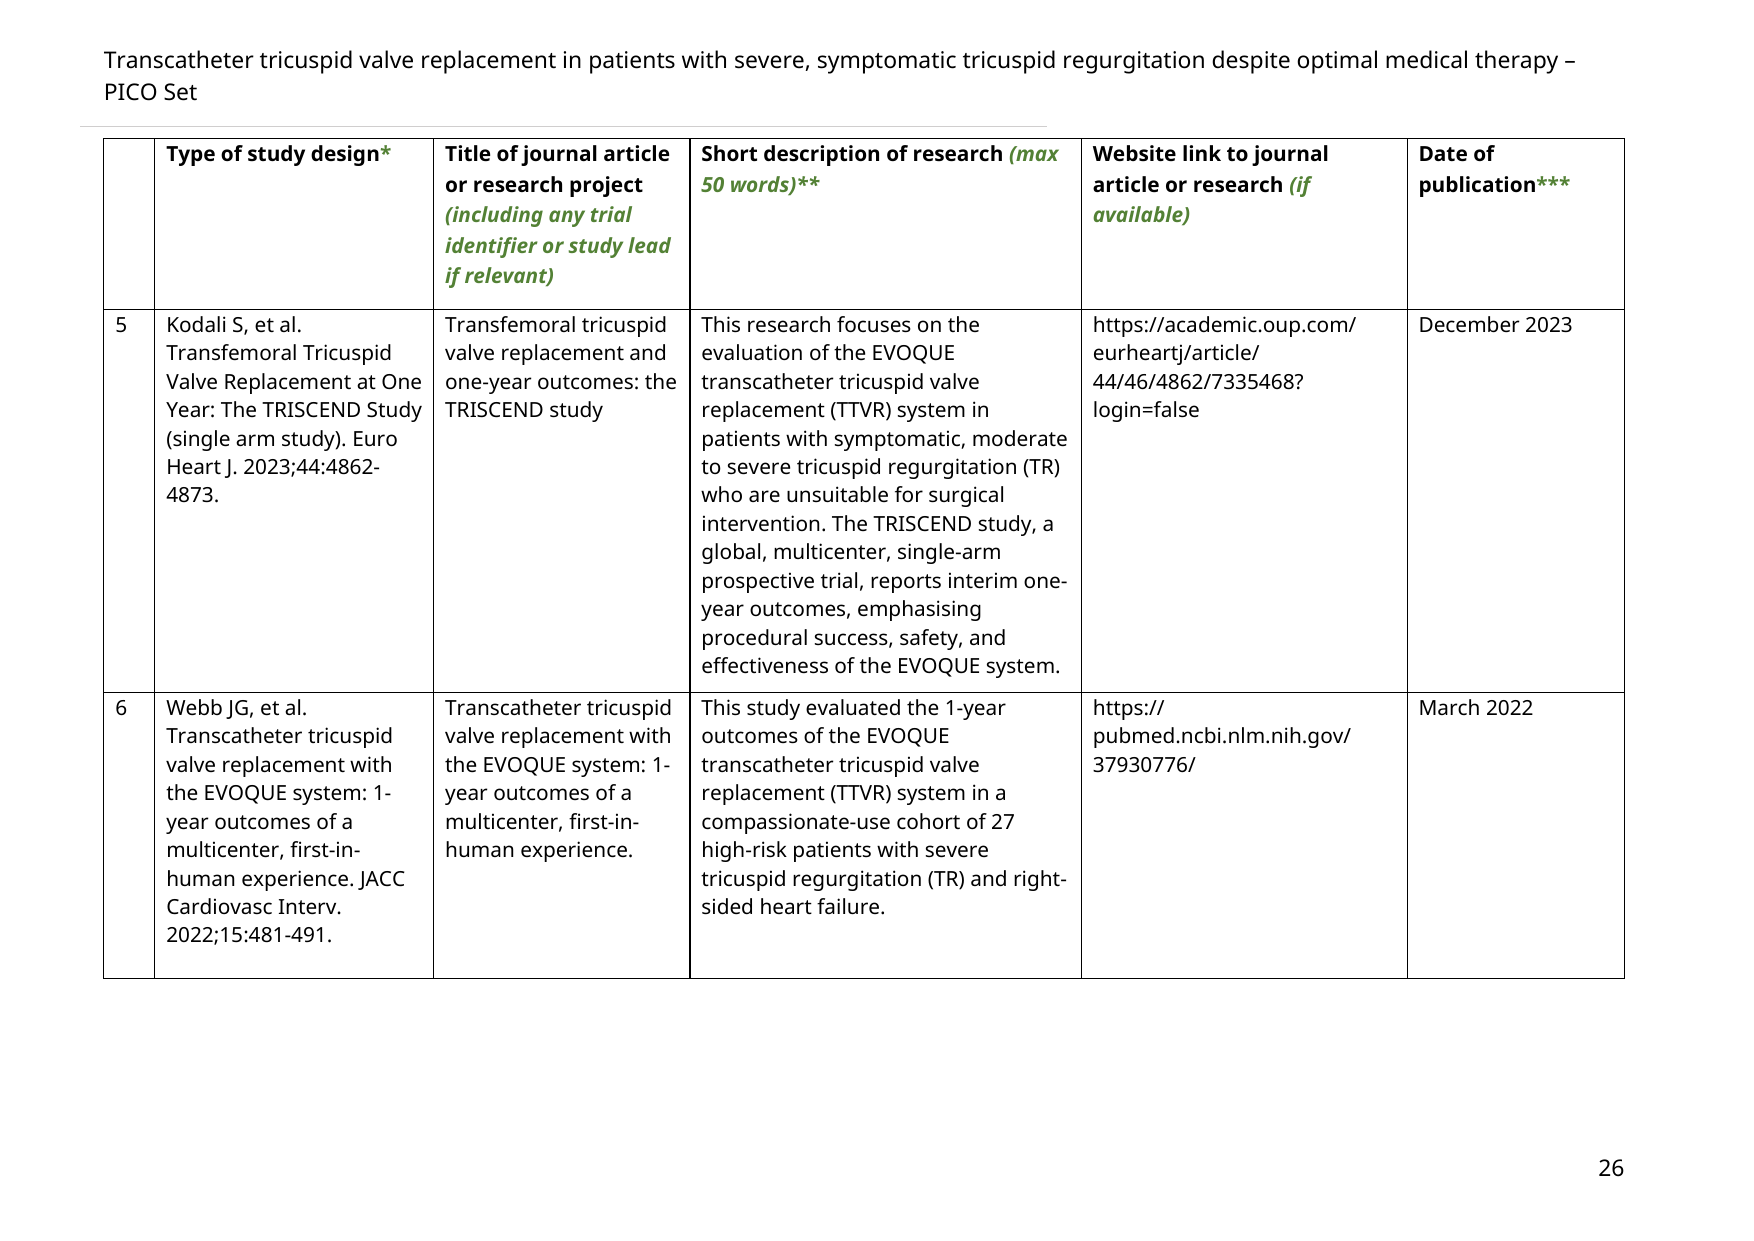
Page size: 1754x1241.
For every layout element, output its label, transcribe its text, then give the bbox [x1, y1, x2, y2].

table_cell March 2022 [1408, 693, 1624, 977]
table_header Short description of research (max 50 words)** [691, 139, 1081, 309]
table_header Website link to journal article or research (if available) [1082, 139, 1407, 309]
table_cell This study evaluated the 1-year outcomes of the EVOQUE transcatheter tricuspid valve replacement (TTVR) system in a compassionate-use cohort of 27 high-risk patients with severe tricuspid regurgitation (TR) and right-sided heart failure. [691, 693, 1081, 977]
table_header Date of publication*** [1408, 139, 1624, 309]
table_header Title of journal article or research project (including any trial identifier or study lead if relevant) [434, 139, 689, 309]
table_cell Transfemoral tricuspid valve replacement and one-year outcomes: the TRISCEND study [434, 310, 689, 692]
table_cell This research focuses on the evaluation of the EVOQUE transcatheter tricuspid valve replacement (TTVR) system in patients with symptomatic, moderate to severe tricuspid regurgitation (TR) who are unsuitable for surgical intervention. The TRISCEND study, a global, multicenter, single-arm prospective trial, reports interim one-year outcomes, emphasising procedural success, safety, and effectiveness of the EVOQUE system. [691, 310, 1081, 692]
table_cell https://pubmed.ncbi.nlm.nih.gov/37930776/ [1082, 693, 1407, 977]
table_cell December 2023 [1408, 310, 1624, 692]
table_cell Kodali S, et al. Transfemoral Tricuspid Valve Replacement at One Year: The TRISCEND Study (single arm study). Euro Heart J. 2023;44:4862-4873. [155, 310, 433, 692]
table_header Type of study design* [155, 139, 433, 309]
table_cell 5 [104, 310, 154, 692]
table_cell Transcatheter tricuspid valve replacement with the EVOQUE system: 1-year outcomes of a multicenter, first-in-human experience. [434, 693, 689, 977]
table_header [104, 139, 154, 309]
table_cell https://academic.oup.com/eurheartj/article/44/46/4862/7335468?login=false [1082, 310, 1407, 692]
table_cell Webb JG, et al. Transcatheter tricuspid valve replacement with the EVOQUE system: 1-year outcomes of a multicenter, first-in-human experience. JACC Cardiovasc Interv. 2022;15:481-491. [155, 693, 433, 977]
table_cell 6 [104, 693, 154, 977]
